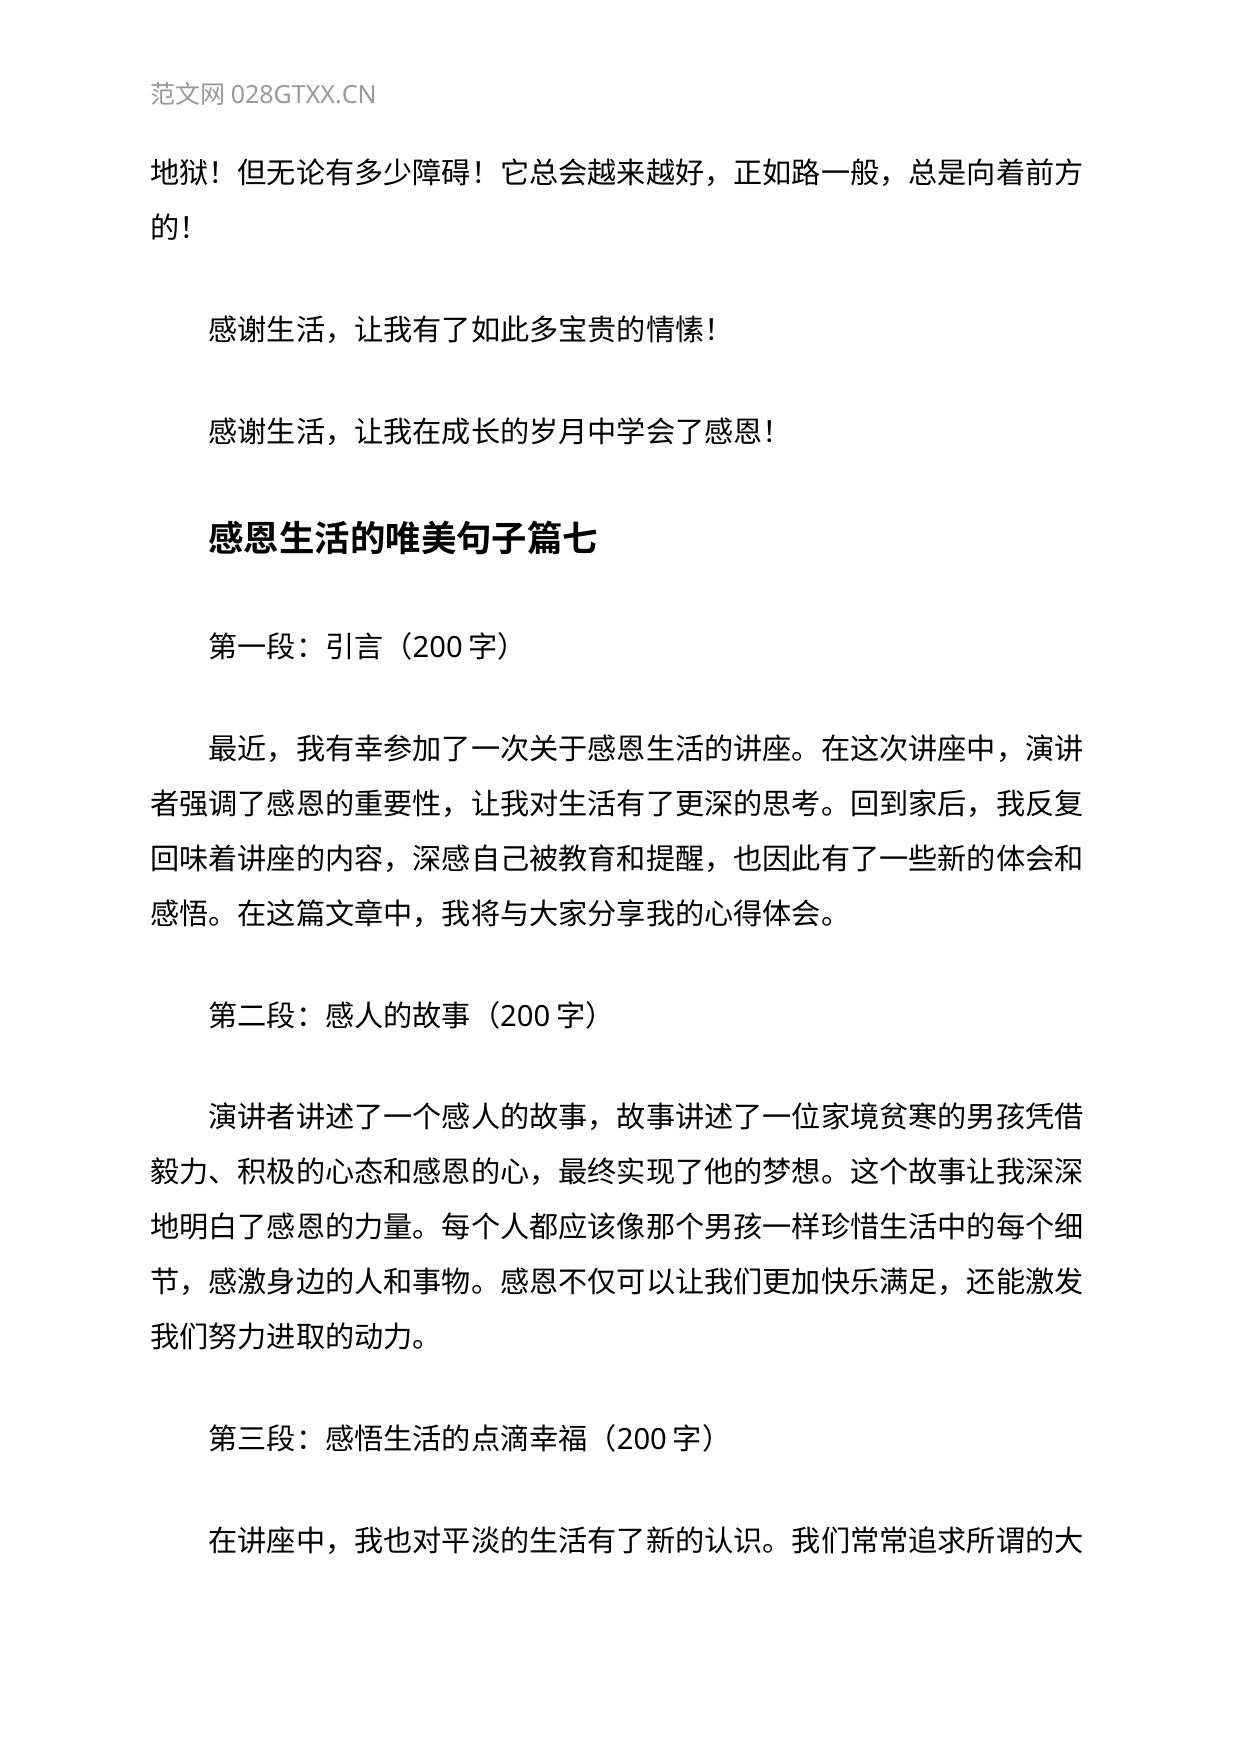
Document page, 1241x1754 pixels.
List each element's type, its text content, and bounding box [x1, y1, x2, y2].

text 演讲者讲述了一个感人的故事，故事讲述了一位家境贫寒的男孩凭借毅力、积极的心态和感恩的心，最终实现了他的梦想。这个故事让我深深地明白了感恩的力量。每个人都应该像那个男孩一样珍惜生活中的每个细节，感激身边的人和事物。感恩不仅可以让我们更加快乐满足，还能激发我们努力进取的动力。 [150, 1094, 1090, 1356]
text 第一段：引言（200字） [150, 624, 1090, 666]
text 最近，我有幸参加了一次关于感恩生活的讲座。在这次讲座中，演讲者强调了感恩的重要性，让我对生活有了更深的思考。回到家后，我反复回味着讲座的内容，深感自己被教育和提醒，也因此有了一些新的体会和感悟。在这篇文章中，我将与大家分享我的心得体会。 [150, 726, 1090, 933]
text 感谢生活，让我有了如此多宝贵的情愫！ [150, 307, 1090, 349]
text 感恩生活的唯美句子篇七 [150, 510, 1090, 561]
text 第二段：感人的故事（200字） [150, 992, 1090, 1034]
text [150, 1517, 1090, 1560]
text 第三段：感悟生活的点滴幸福（200字） [150, 1415, 1090, 1458]
text 感谢生活，让我在成长的岁月中学会了感恩！ [150, 408, 1090, 451]
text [150, 150, 1090, 247]
